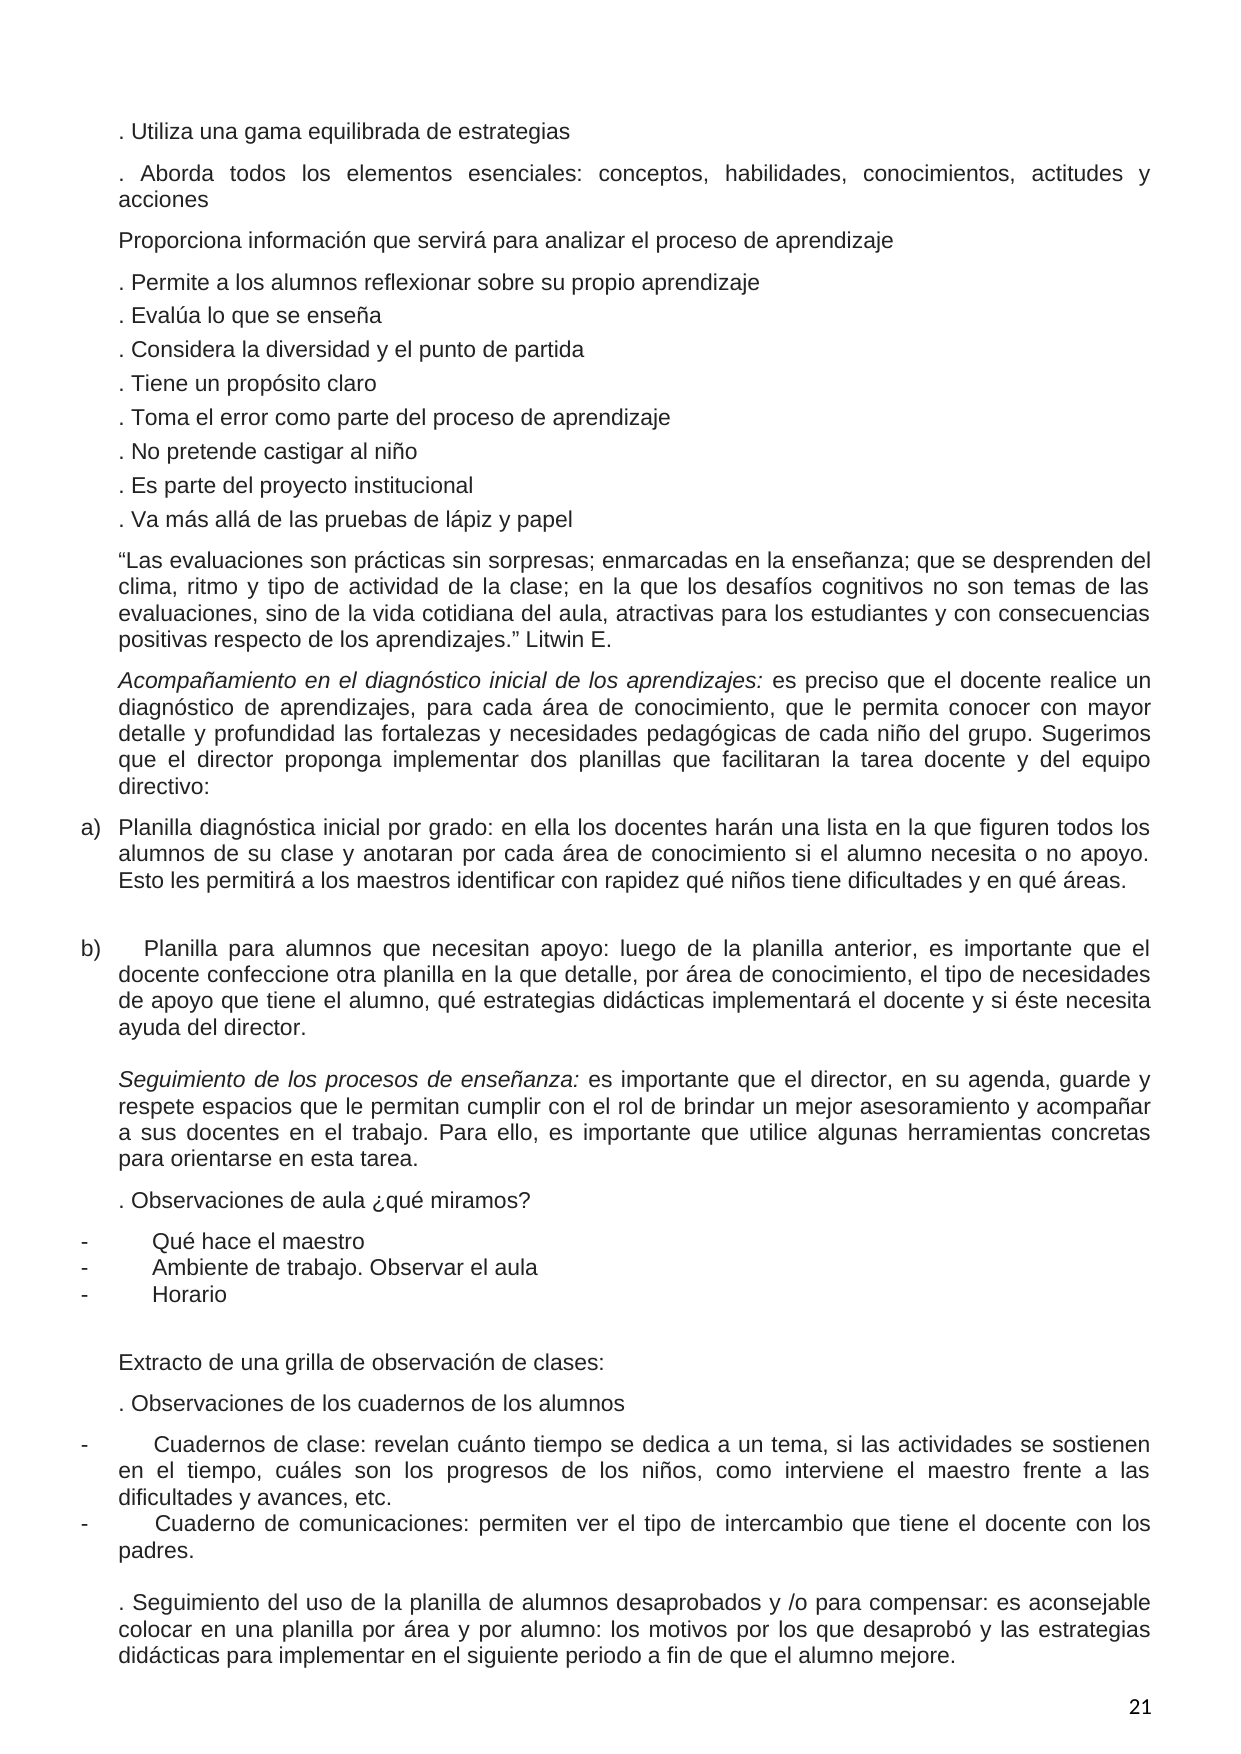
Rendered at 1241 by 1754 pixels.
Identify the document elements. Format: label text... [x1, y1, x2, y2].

text . Observaciones de los cuadernos de los alumnos [118, 1390, 1152, 1416]
text Acompañamiento en el diagnóstico inicial de los aprendizajes: es preciso que el docente realice un diagnóstico de aprendizajes, para cada área de conocimiento, que le permita conocer con mayor detalle y profundidad las fortalezas y necesidades pedagógicas de cada niño del grupo. Sugerimos que el director proponga implementar dos planillas que facilitaran la tarea docente y del equipo directivo: [118, 667, 1152, 799]
text . Toma el error como parte del proceso de aprendizaje [118, 404, 1152, 430]
text . Tiene un propósito claro [118, 370, 1152, 396]
text . Observaciones de aula ¿qué miramos? [118, 1187, 1152, 1213]
text - Horario [81, 1281, 1152, 1307]
text . Seguimiento del uso de la planilla de alumnos desaprobados y /o para compensar: es aconsejable colocar en una planilla por área y por alumno: los motivos por los que desaprobó y las estrategias didácticas para implementar en el siguiente periodo a fin de que el alumno mejore. [118, 1589, 1152, 1668]
text Extracto de una grilla de observación de clases: [118, 1348, 1152, 1375]
text . Considera la diversidad y el punto de partida [118, 336, 1152, 363]
text - Ambiente de trabajo. Observar el aula [81, 1254, 1152, 1281]
text . Aborda todos los elementos esenciales: conceptos, habilidades, conocimientos, actitudes y acciones [118, 159, 1152, 212]
text . Utiliza una gama equilibrada de estrategias [118, 118, 1152, 144]
text - Qué hace el maestro [81, 1228, 1152, 1254]
text . Va más allá de las pruebas de lápiz y papel [118, 506, 1152, 532]
text - Cuadernos de clase: revelan cuánto tiempo se dedica a un tema, si las actividades se sostienen en el tiempo, cuáles son los progresos de los niños, como interviene el maestro frente a las dificultades y avances, etc. [81, 1431, 1152, 1510]
text “Las evaluaciones son prácticas sin sorpresas; enmarcadas en la enseñanza; que se desprenden del clima, ritmo y tipo de actividad de la clase; en la que los desafíos cognitivos no son temas de las evaluaciones, sino de la vida cotidiana del aula, atractivas para los estudiantes y con consecuencias positivas respecto de los aprendizajes.” Litwin E. [118, 547, 1152, 652]
text Proporciona información que servirá para analizar el proceso de aprendizaje [118, 227, 1152, 253]
text . Evalúa lo que se enseña [118, 302, 1152, 329]
text Seguimiento de los procesos de enseñanza: es importante que el director, en su agenda, guarde y respete espacios que le permitan cumplir con el rol de brindar un mejor asesoramiento y acompañar a sus docentes en el trabajo. Para ello, es importante que utilice algunas herramientas concretas para orientarse en esta tarea. [118, 1066, 1152, 1172]
list Planilla diagnóstica inicial por grado: en ella los docentes harán una lista en la que figuren todos los alumnos de su clase y anotaran por cada área de conocimiento si el alumno necesita o no apoyo. Esto les permitirá a los maestros identificar con rapidez qué niños tiene dificultades y en qué áreas. [81, 814, 1152, 893]
text . No pretende castigar al niño [118, 438, 1152, 464]
text . Permite a los alumnos reflexionar sobre su propio aprendizaje [118, 268, 1152, 295]
text . Es parte del proyecto institucional [118, 472, 1152, 498]
text - Cuaderno de comunicaciones: permiten ver el tipo de intercambio que tiene el docente con los padres. [81, 1510, 1152, 1563]
text b) Planilla para alumnos que necesitan apoyo: luego de la planilla anterior, es importante que el docente confeccione otra planilla en la que detalle, por área de conocimiento, el tipo de necesidades de apoyo que tiene el alumno, qué estrategias didácticas implementará el docente y si éste necesita ayuda del director. [81, 934, 1152, 1040]
